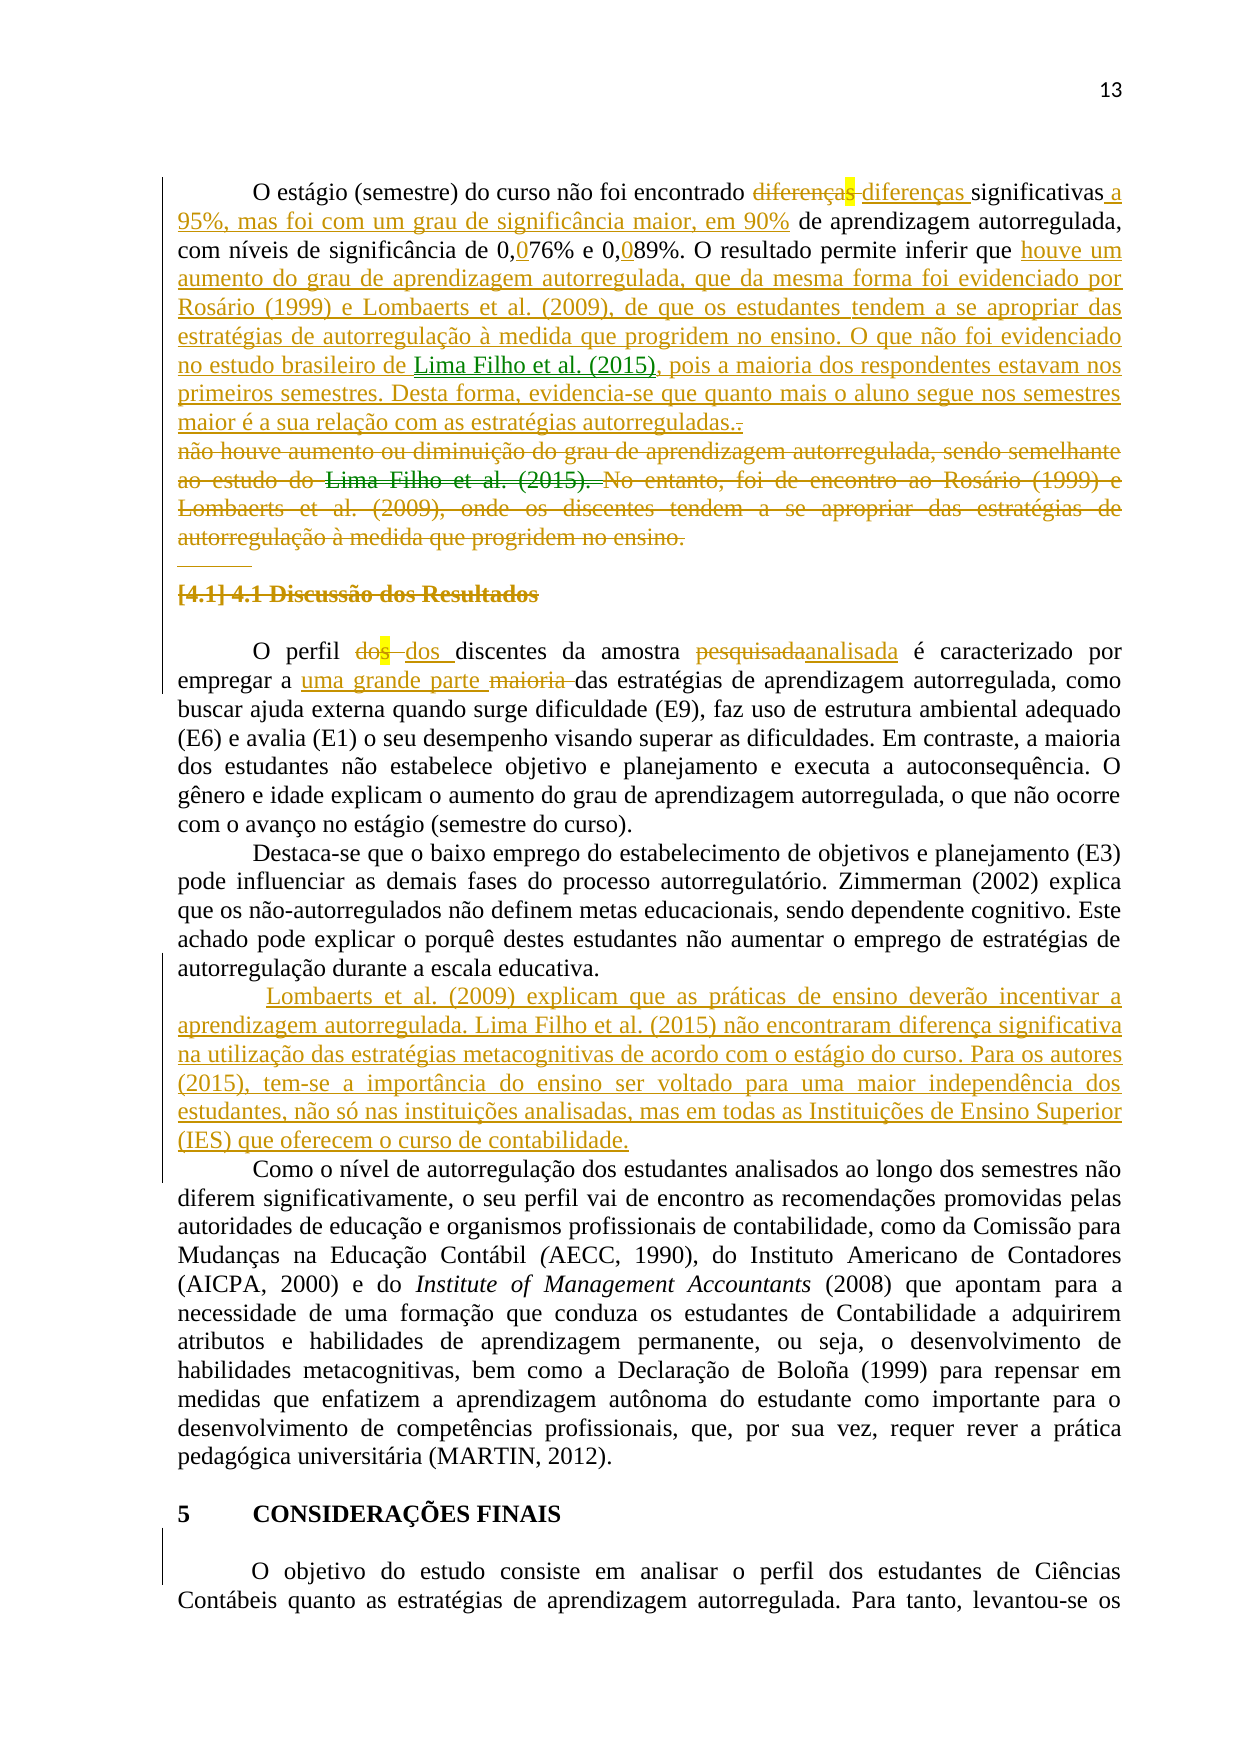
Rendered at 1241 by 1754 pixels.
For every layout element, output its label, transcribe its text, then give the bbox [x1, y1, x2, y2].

text O estágio (semestre) do curso não foi encontrado significativas de aprendizagem autorregulada, com níveis de significância de 0,76% e 0,89%. O resultado permite inferir que [177, 318, 1122, 346]
text O estágio (semestre) do curso não foi encontrado significativas de aprendizagem autorregulada, com níveis de significância de 0,76% e 0,89%. O resultado permite inferir que [177, 289, 1122, 317]
text Destaca-se que o baixo emprego do estabelecimento de objetivos e planejamento (E3) pode influenciar as demais fases do processo autorregulatório. Zimmerman (2002) explica que os não-autorregulados não definem metas educacionais, sendo dependente cognitivo. Este achado pode explicar o porquê destes estudantes não aumentar o emprego de estratégias de autorregulação durante a escala educativa. [177, 838, 1122, 981]
text Como o nível de autorregulação dos estudantes analisados ao longo dos semestres não diferem significativamente, o seu perfil vai de encontro as recomendações promovidas pelas autoridades de educação e organismos profissionais de contabilidade, como da Comissão para Mudanças na Educação Contábil (AECC, 1990), do Instituto Americano de Contadores (AICPA, 2000) e do Institute of Management Accountants (2008) que apontam para a necessidade de uma formação que conduza os estudantes de Contabilidade a adquirirem atributos e habilidades de aprendizagem permanente, ou seja, o desenvolvimento de habilidades metacognitivas, bem como a Declaração de Boloña (1999) para repensar em medidas que enfatizem a aprendizagem autônoma do estudante como importante para o desenvolvimento de competências profissionais, que, por sua vez, requer rever a prática pedagógica universitária (MARTIN, 2012). [177, 1154, 1122, 1470]
text O estágio (semestre) do curso não foi encontrado significativas de aprendizagem autorregulada, com níveis de significância de 0,76% e 0,89%. O resultado permite inferir que [177, 177, 1122, 288]
list CONSIDERAÇÕES FINAIS [177, 1499, 1122, 1528]
text O perfil discentes da amostra é caracterizado por empregar a das estratégias de aprendizagem autorregulada, como buscar ajuda externa quando surge dificuldade (E9), faz uso de estrutura ambiental adequado (E6) e avalia (E1) o seu desempenho visando superar as dificuldades. Em contraste, a maioria dos estudantes não estabelece objetivo e planejamento e executa a autoconsequência. O gênero e idade explicam o aumento do grau de aprendizagem autorregulada, o que não ocorre com o avanço no estágio (semestre do curso). [177, 636, 1122, 838]
text O estágio (semestre) do curso não foi encontrado significativas de aprendizagem autorregulada, com níveis de significância de 0,76% e 0,89%. O resultado permite inferir que [177, 347, 1122, 436]
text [177, 1556, 1122, 1614]
